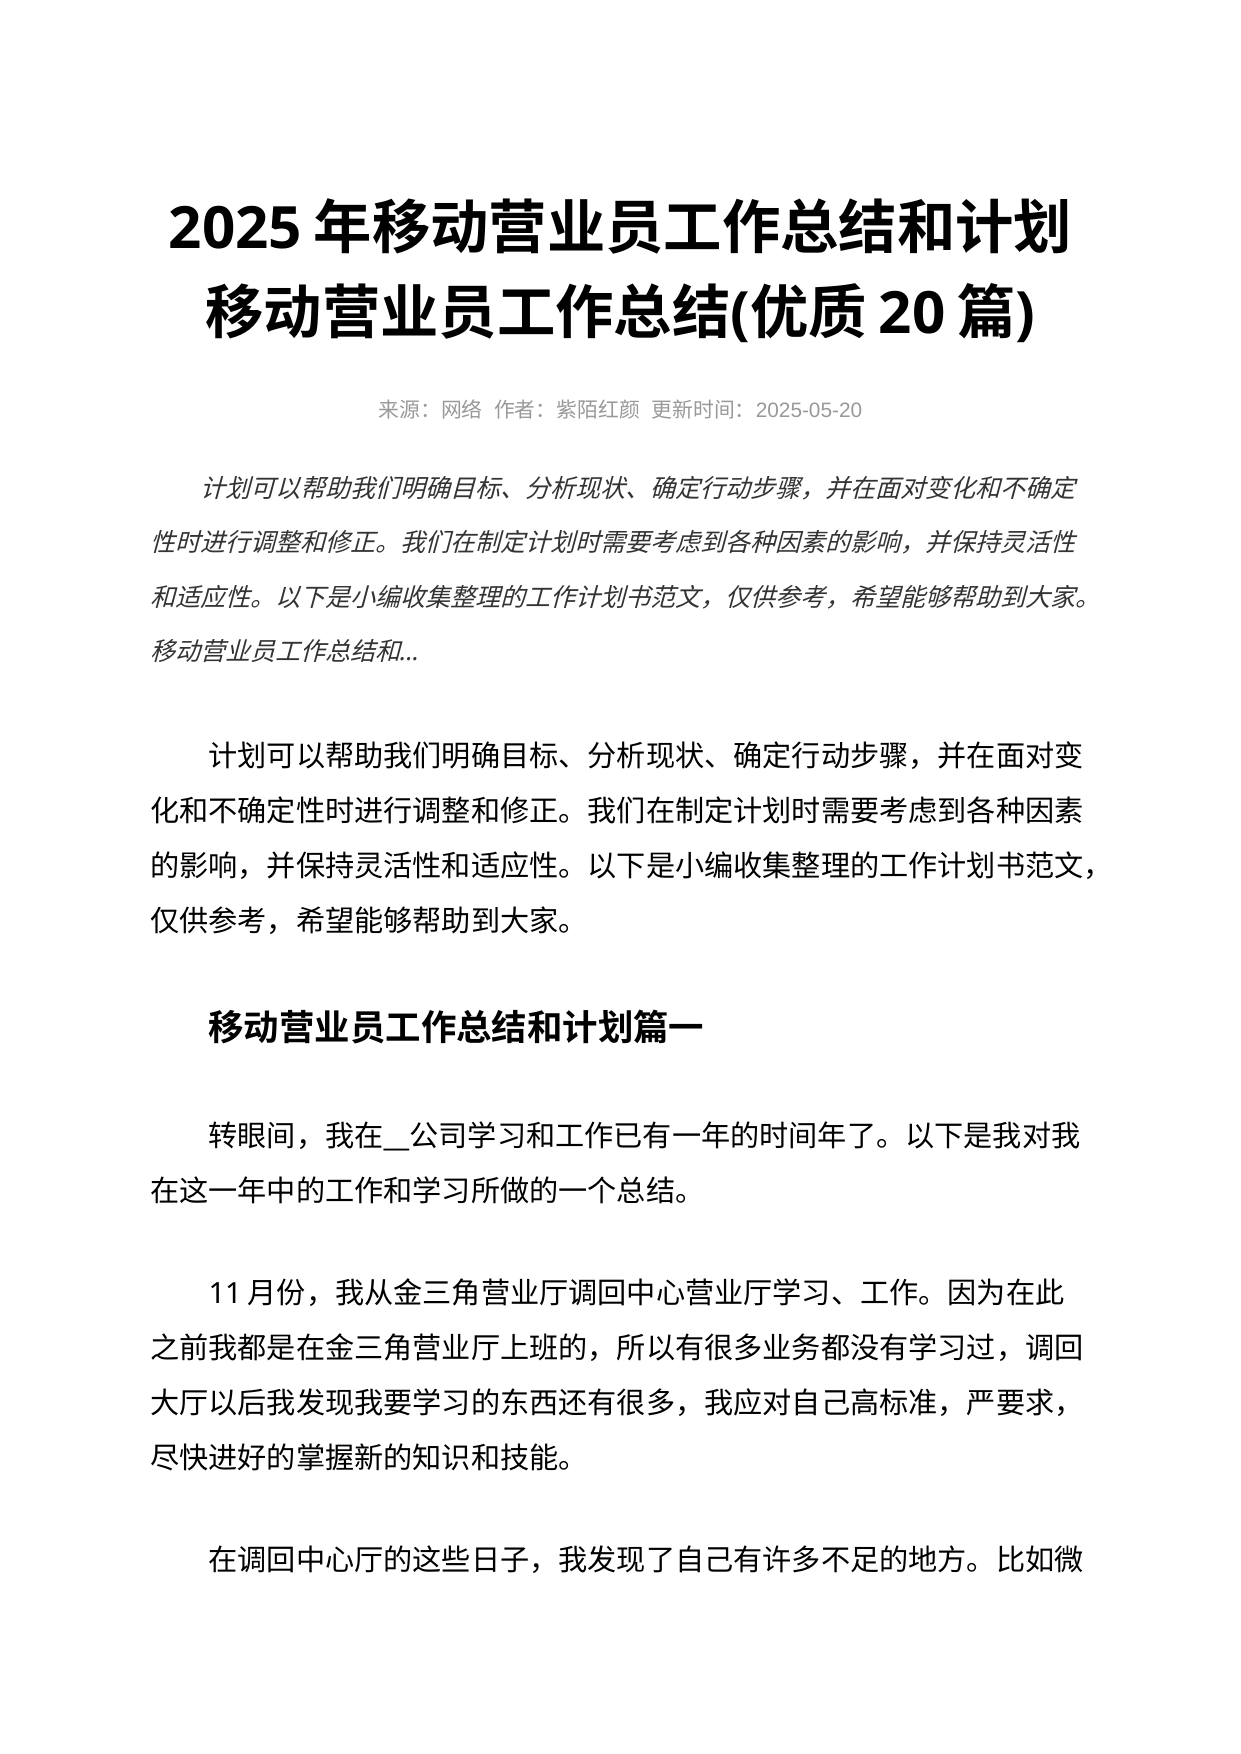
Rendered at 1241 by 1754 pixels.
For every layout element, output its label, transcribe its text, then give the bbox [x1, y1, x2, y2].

text 移动营业员工作总结和计划篇一 [150, 999, 1090, 1051]
text 来源：网络 作者：紫陌红颜 更新时间：2025-05-20 [150, 398, 1090, 422]
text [150, 1536, 1090, 1578]
subtitle 2025年移动营业员工作总结和计划 移动营业员工作总结(优质20篇) [150, 181, 1090, 351]
text 计划可以帮助我们明确目标、分析现状、确定行动步骤，并在面对变化和不确定性时进行调整和修正。我们在制定计划时需要考虑到各种因素的影响，并保持灵活性和适应性。以下是小编收集整理的工作计划书范文，仅供参考，希望能够帮助到大家。 [150, 733, 1090, 940]
text 计划可以帮助我们明确目标、分析现状、确定行动步骤，并在面对变化和不确定性时进行调整和修正。我们在制定计划时需要考虑到各种因素的影响，并保持灵活性和适应性。以下是小编收集整理的工作计划书范文，仅供参考，希望能够帮助到大家。移动营业员工作总结和... [150, 468, 1090, 668]
text 转眼间，我在__公司学习和工作已有一年的时间年了。以下是我对我在这一年中的工作和学习所做的一个总结。 [150, 1113, 1090, 1210]
text 11月份，我从金三角营业厅调回中心营业厅学习、工作。因为在此之前我都是在金三角营业厅上班的，所以有很多业务都没有学习过，调回大厅以后我发现我要学习的东西还有很多，我应对自己高标准，严要求，尽快进好的掌握新的知识和技能。 [150, 1269, 1090, 1477]
